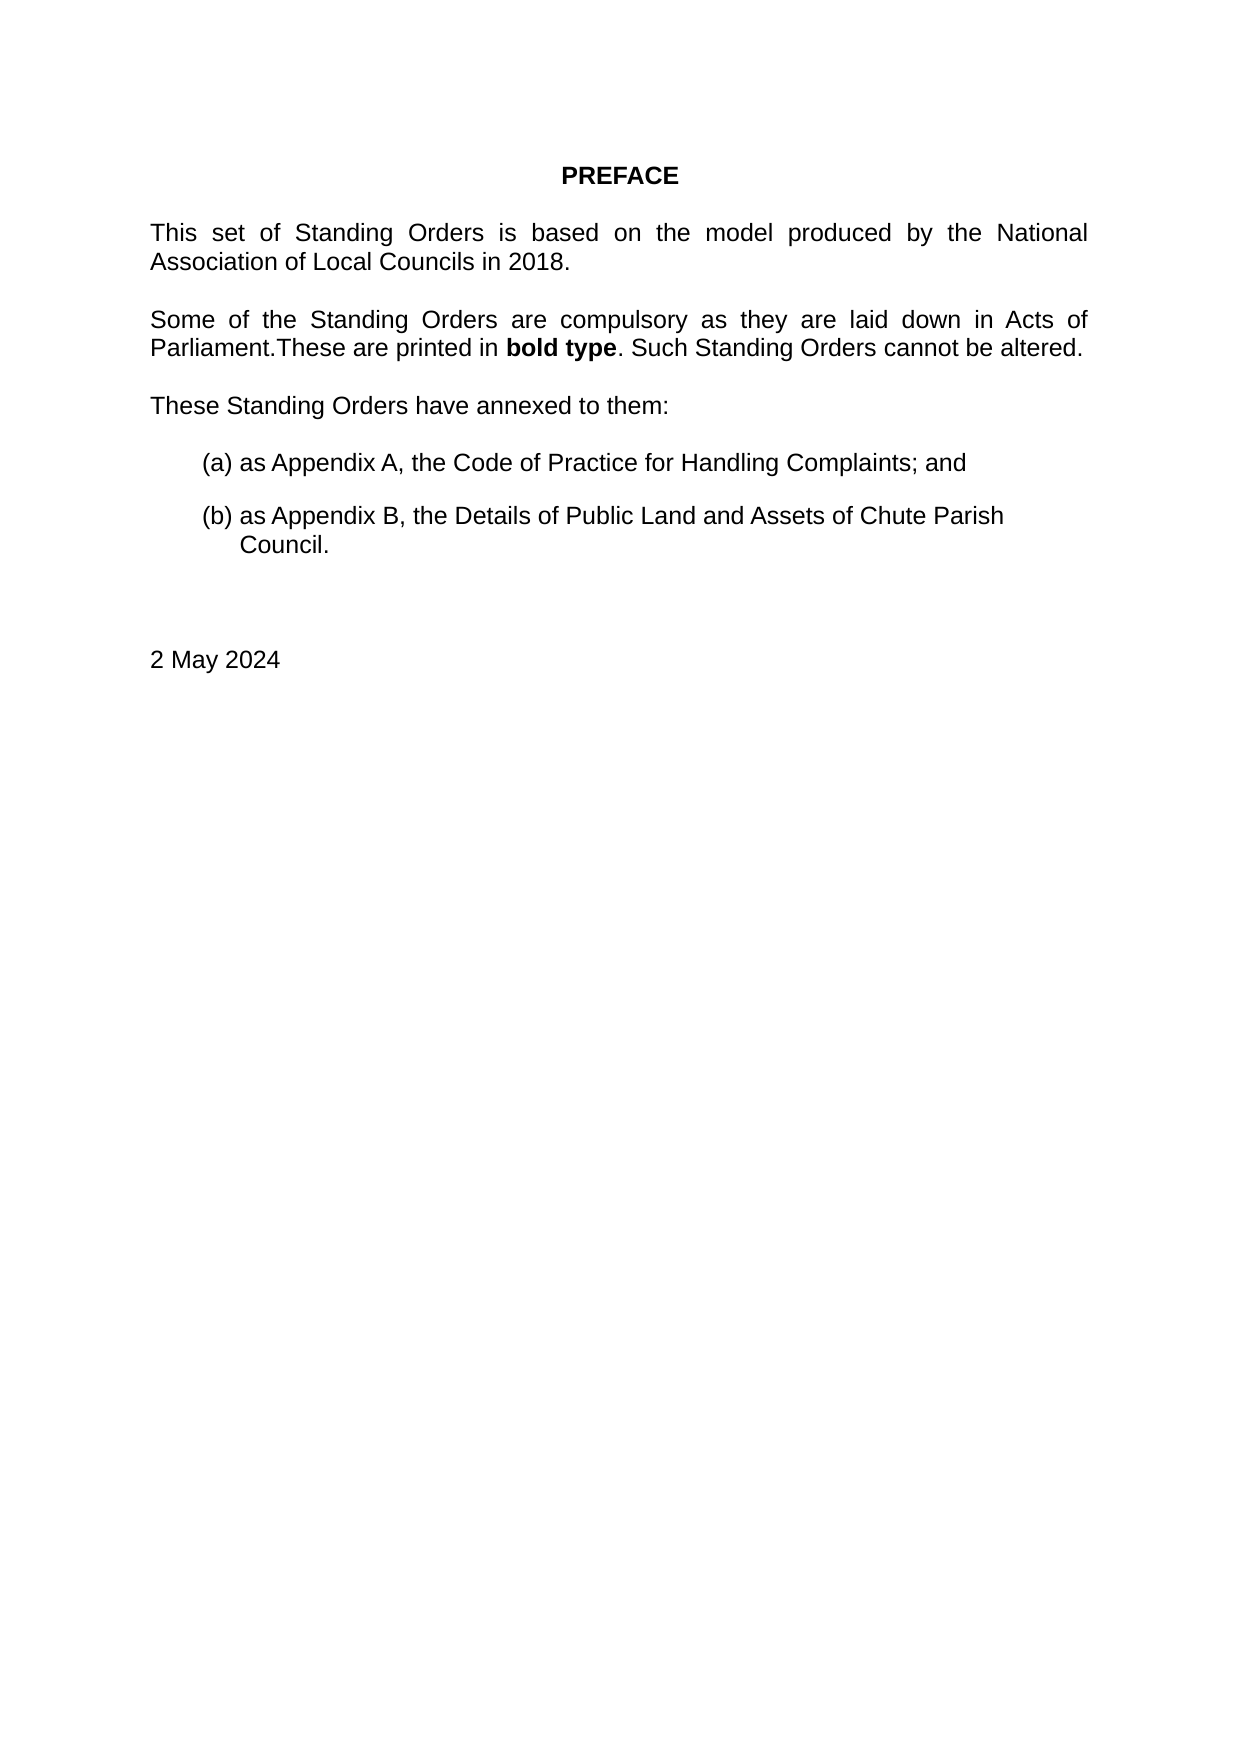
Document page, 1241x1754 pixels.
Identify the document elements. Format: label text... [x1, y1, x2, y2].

text Some of the Standing Orders are compulsory as they are laid down in Acts of Parliament.These are printed in bold type. Such Standing Orders cannot be altered. [150, 305, 1090, 362]
text 2 May 2024 [150, 645, 1090, 674]
list as Appendix B, the Details of Public Land and Assets of Chute Parish Council. [202, 501, 1090, 559]
text PREFACE [150, 161, 1090, 190]
text These Standing Orders have annexed to them: [150, 391, 1090, 420]
list as Appendix A, the Code of Practice for Handling Complaints; and [202, 448, 1090, 501]
text This set of Standing Orders is based on the model produced by the National Association of Local Councils in 2018. [150, 218, 1090, 276]
